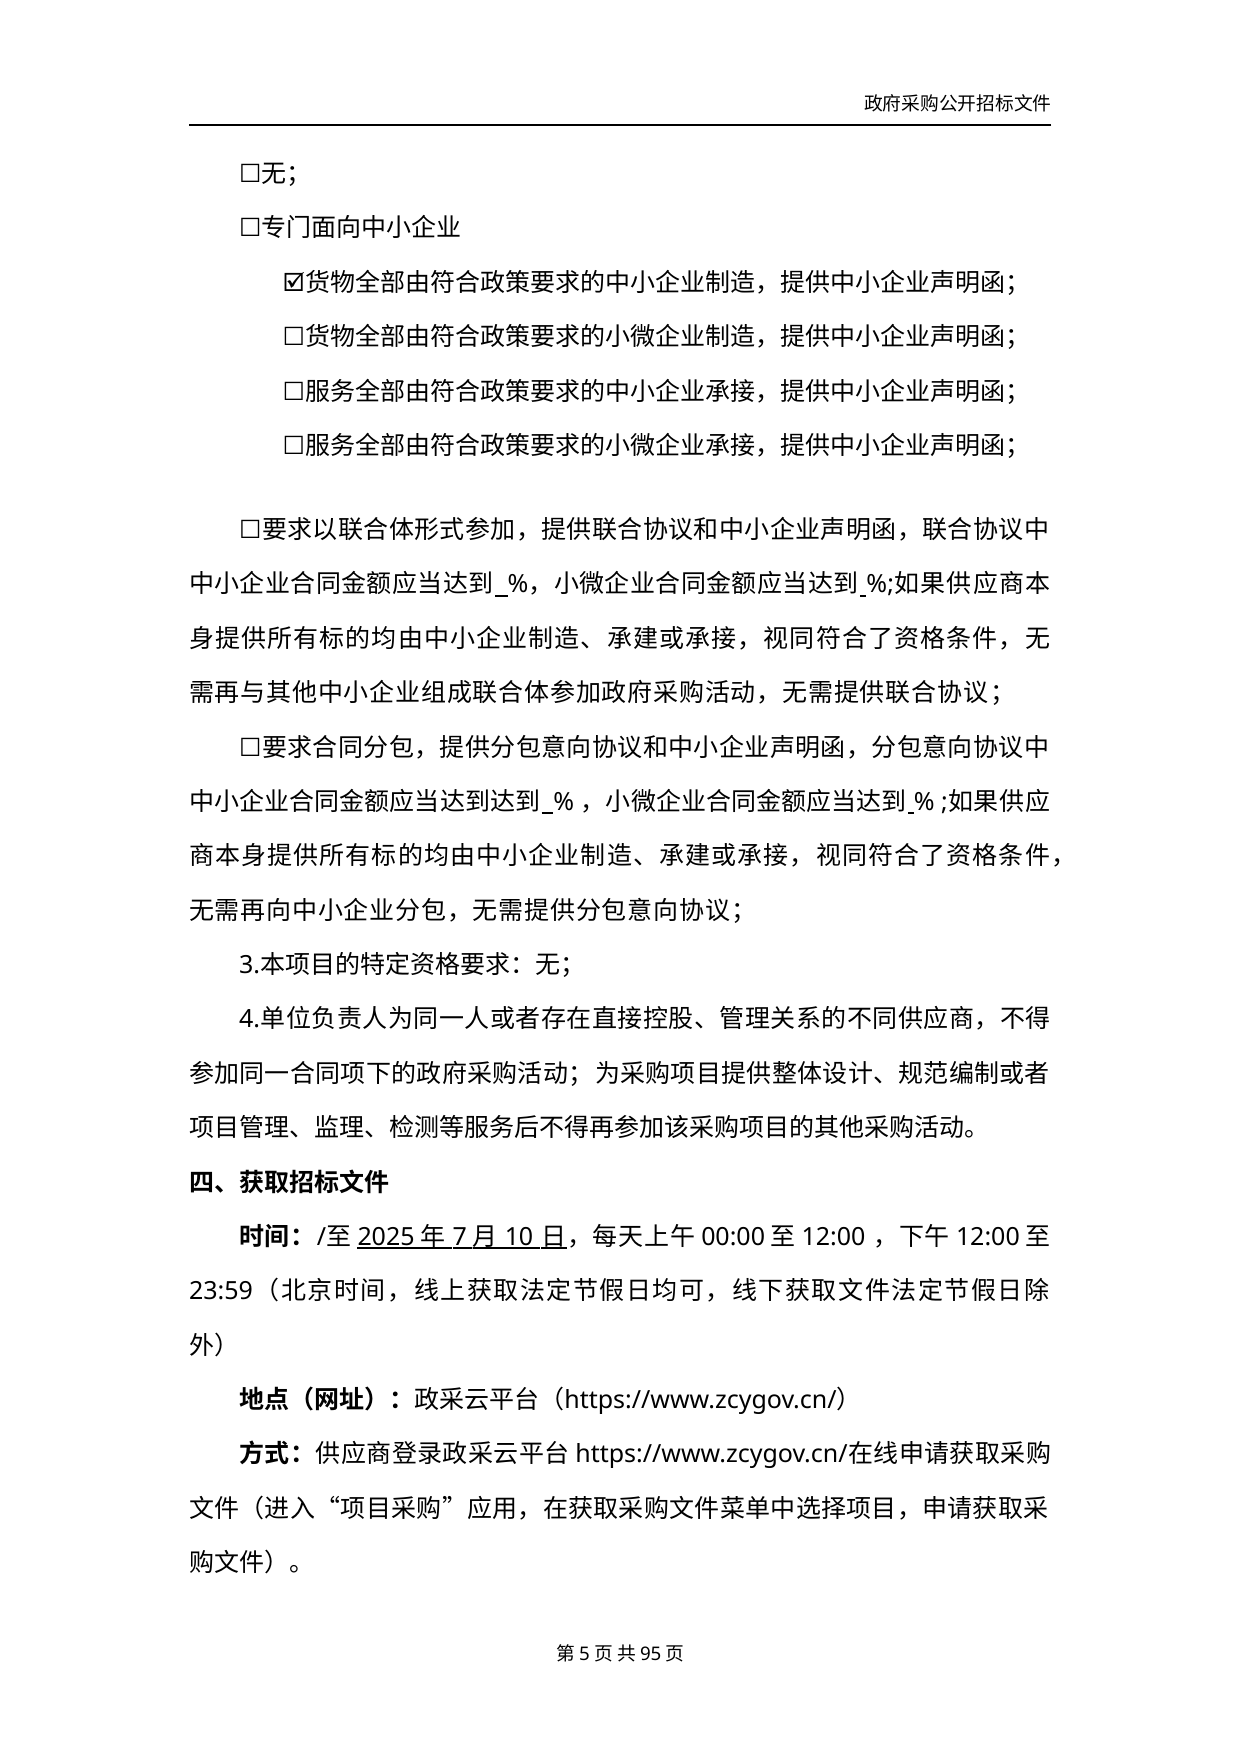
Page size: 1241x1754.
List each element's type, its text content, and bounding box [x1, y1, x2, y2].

text 货物全部由符合政策要求的中小企业制造，提供中小企业声明函； [189, 262, 1051, 298]
text 4.单位负责人为同一人或者存在直接控股、管理关系的不同供应商，不得参加同一合同项下的政府采购活动；为采购项目提供整体设计、规范编制或者项目管理、监理、检测等服务后不得再参加该采购项目的其他采购活动。 [189, 999, 1051, 1144]
text 服务全部由符合政策要求的小微企业承接，提供中小企业声明函； [189, 425, 1051, 462]
text 时间：/至2025年 7月 10 日，每天上午00:00至12:00 ，下午12:00至23:59（北京时间，线上获取法定节假日均可，线下获取文件法定节假日除外） [189, 1216, 1051, 1361]
text 四、获取招标文件 [189, 1162, 1051, 1198]
text 3.本项目的特定资格要求：无； [189, 944, 1051, 981]
text 方式：供应商登录政采云平台https://www.zcygov.cn/在线申请获取采购文件（进入“项目采购”应用，在获取采购文件菜单中选择项目，申请获取采购文件）。 [189, 1434, 1051, 1579]
text 要求以联合体形式参加，提供联合协议和中小企业声明函，联合协议中中小企业合同金额应当达到 %，小微企业合同金额应当达到 %;如果供应商本身提供所有标的均由中小企业制造、承建或承接，视同符合了资格条件，无需再与其他中小企业组成联合体参加政府采购活动，无需提供联合协议； [189, 509, 1051, 709]
text 地点（网址）：政采云平台（https://www.zcygov.cn/） [189, 1379, 1051, 1416]
text 专门面向中小企业 [189, 208, 1051, 244]
text 货物全部由符合政策要求的小微企业制造，提供中小企业声明函； [189, 317, 1051, 353]
text 要求合同分包，提供分包意向协议和中小企业声明函，分包意向协议中中小企业合同金额应当达到达到 % ，小微企业合同金额应当达到 % ;如果供应商本身提供所有标的均由中小企业制造、承建或承接，视同符合了资格条件，无需再向中小企业分包，无需提供分包意向协议； [189, 727, 1051, 926]
text 服务全部由符合政策要求的中小企业承接，提供中小企业声明函； [189, 371, 1051, 407]
text 无； [189, 153, 1051, 190]
